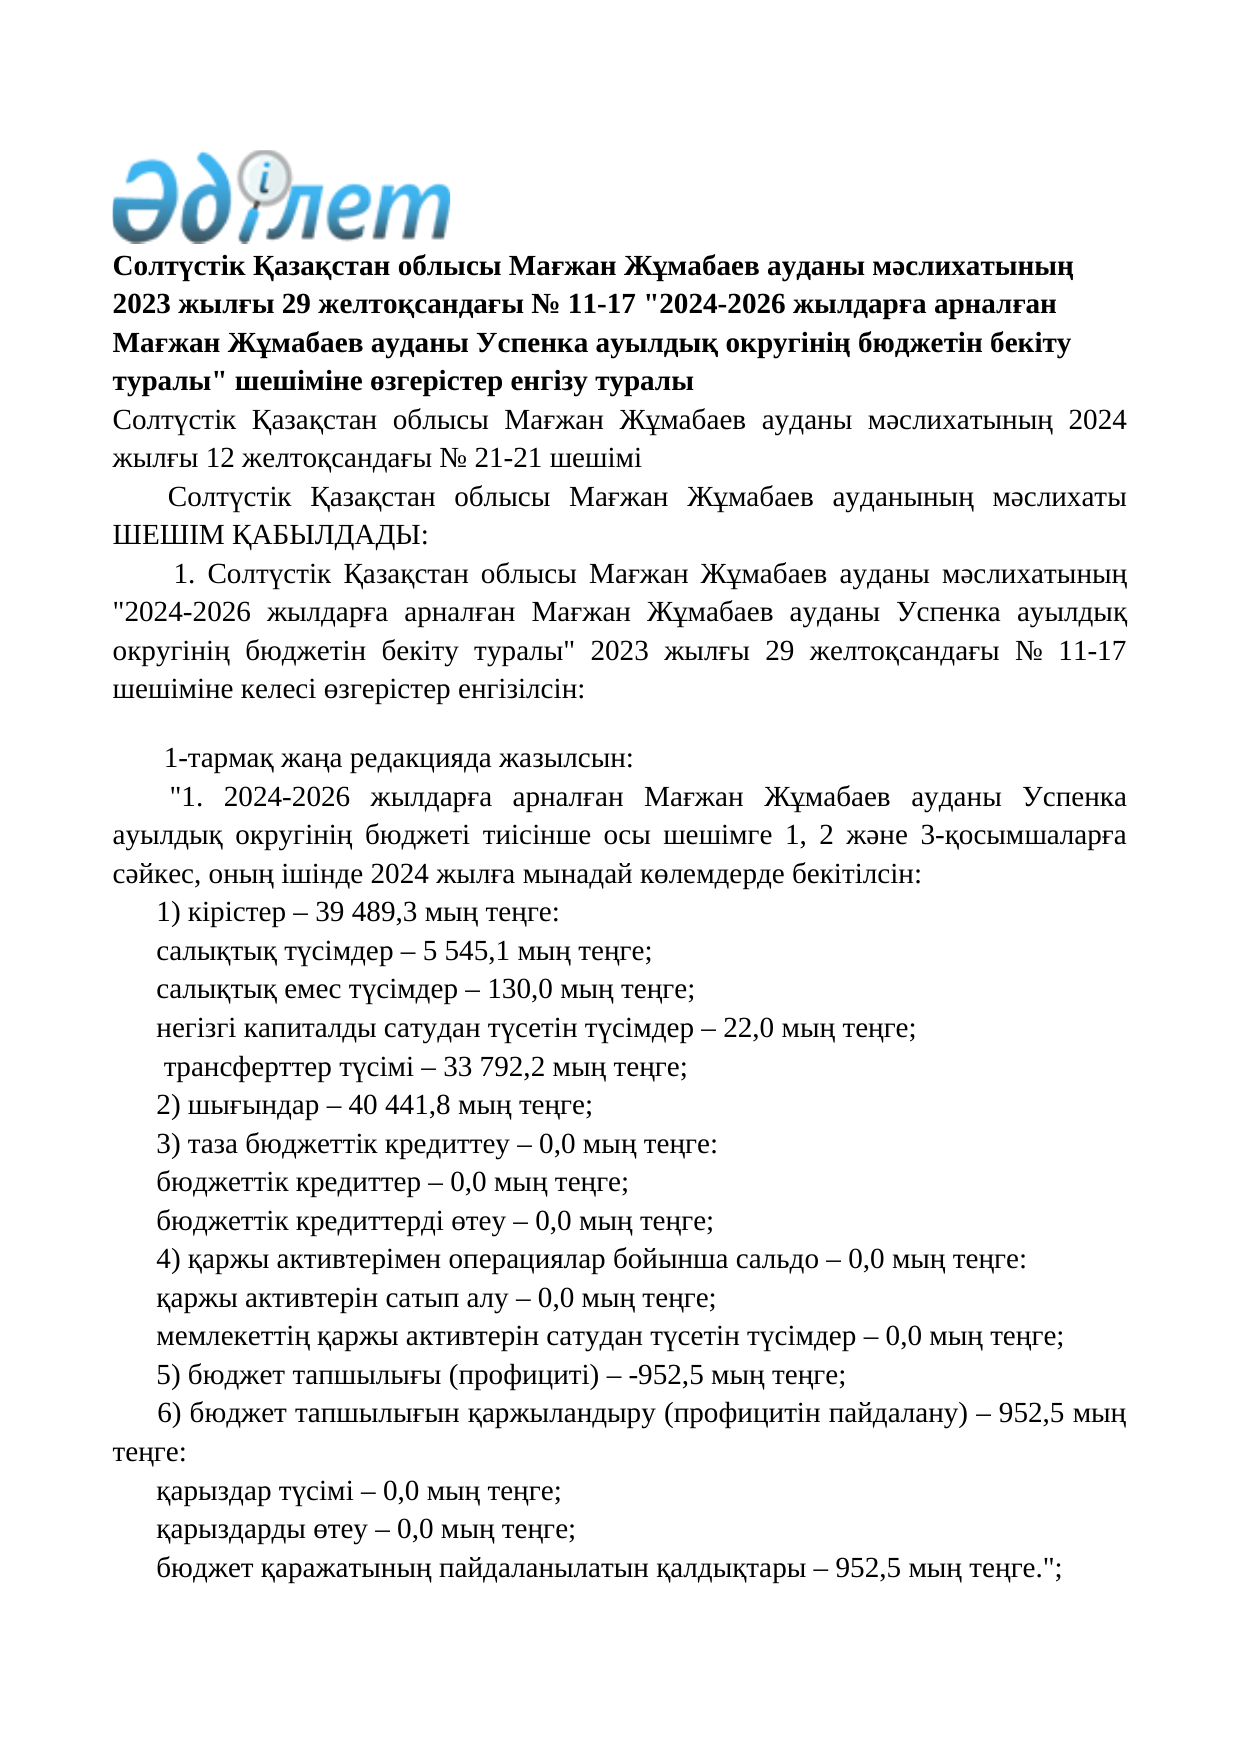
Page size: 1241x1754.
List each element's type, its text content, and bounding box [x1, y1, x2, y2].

text мемлекеттің қаржы активтерін сатудан түсетін түсімдер – 0,0 мың теңге; [112, 1318, 1128, 1352]
text қаржы активтерін сатып алу – 0,0 мың теңге; [112, 1280, 1128, 1313]
text 2) шығындар – 40 441,8 мың теңге; [112, 1087, 1128, 1121]
text 1-тармақ жаңа редакцияда жазылсын: [112, 740, 1128, 774]
text 4) қаржы активтерімен операциялар бойынша сальдо – 0,0 мың теңге: [112, 1241, 1128, 1275]
text салықтық емес түсімдер – 130,0 мың теңге; [112, 972, 1128, 1005]
picture [112, 150, 451, 244]
text 1) кірістер – 39 489,3 мың теңге: [112, 894, 1128, 928]
text 3) таза бюджеттік кредиттеу – 0,0 мың теңге: [112, 1126, 1128, 1159]
text 1. Солтүстік Қазақстан облысы Мағжан Жұмабаев ауданы мәслихатының "2024-2026 жылдарға арналған Мағжан Жұмабаев ауданы Успенка ауылдық округінің бюджетін бекіту туралы" 2023 жылғы 29 желтоқсандағы № 11-17 шешіміне келесі өзгерістер енгізілсін: [112, 556, 1128, 705]
text бюджеттік кредиттер – 0,0 мың теңге; [112, 1164, 1128, 1198]
text қарыздарды өтеу – 0,0 мың теңге; [112, 1511, 1128, 1545]
text Солтүстік Қазақстан облысы Мағжан Жұмабаев ауданы мәслихатының 2024 жылғы 12 желтоқсандағы № 21-21 шешімі [112, 402, 1128, 474]
text негізгі капиталды сатудан түсетін түсімдер – 22,0 мың теңге; [112, 1010, 1128, 1044]
text Солтүстік Қазақстан облысы Мағжан Жұмабаев ауданы мәслихатының 2023 жылғы 29 желтоқсандағы № 11-17 "2024-2026 жылдарға арналған Мағжан Жұмабаев ауданы Успенка ауылдық округінің бюджетін бекіту туралы" шешіміне өзгерістер енгізу туралы [112, 248, 1128, 397]
text трансферттер түсімі – 33 792,2 мың теңге; [112, 1049, 1128, 1082]
text бюджеттік кредиттерді өтеу – 0,0 мың теңге; [112, 1203, 1128, 1236]
text бюджет қаражатының пайдаланылатын қалдықтары – 952,5 мың теңге."; [112, 1550, 1128, 1583]
text қарыздар түсімі – 0,0 мың теңге; [112, 1473, 1128, 1506]
text "1. 2024-2026 жылдарға арналған Мағжан Жұмабаев ауданы Успенка ауылдық округінің бюджеті тиісінше осы шешімге 1, 2 және 3-қосымшаларға сәйкес, оның ішінде 2024 жылға мынадай көлемдерде бекітілсін: [112, 779, 1128, 889]
text 5) бюджет тапшылығы (профициті) – -952,5 мың теңге; [112, 1357, 1128, 1391]
text 6) бюджет тапшылығын қаржыландыру (профицитін пайдалану) – 952,5 мың теңге: [112, 1396, 1128, 1468]
text Солтүстік Қазақстан облысы Мағжан Жұмабаев ауданының мәслихаты ШЕШІМ ҚАБЫЛДАДЫ: [112, 479, 1128, 551]
text салықтық түсімдер – 5 545,1 мың теңге; [112, 933, 1128, 967]
